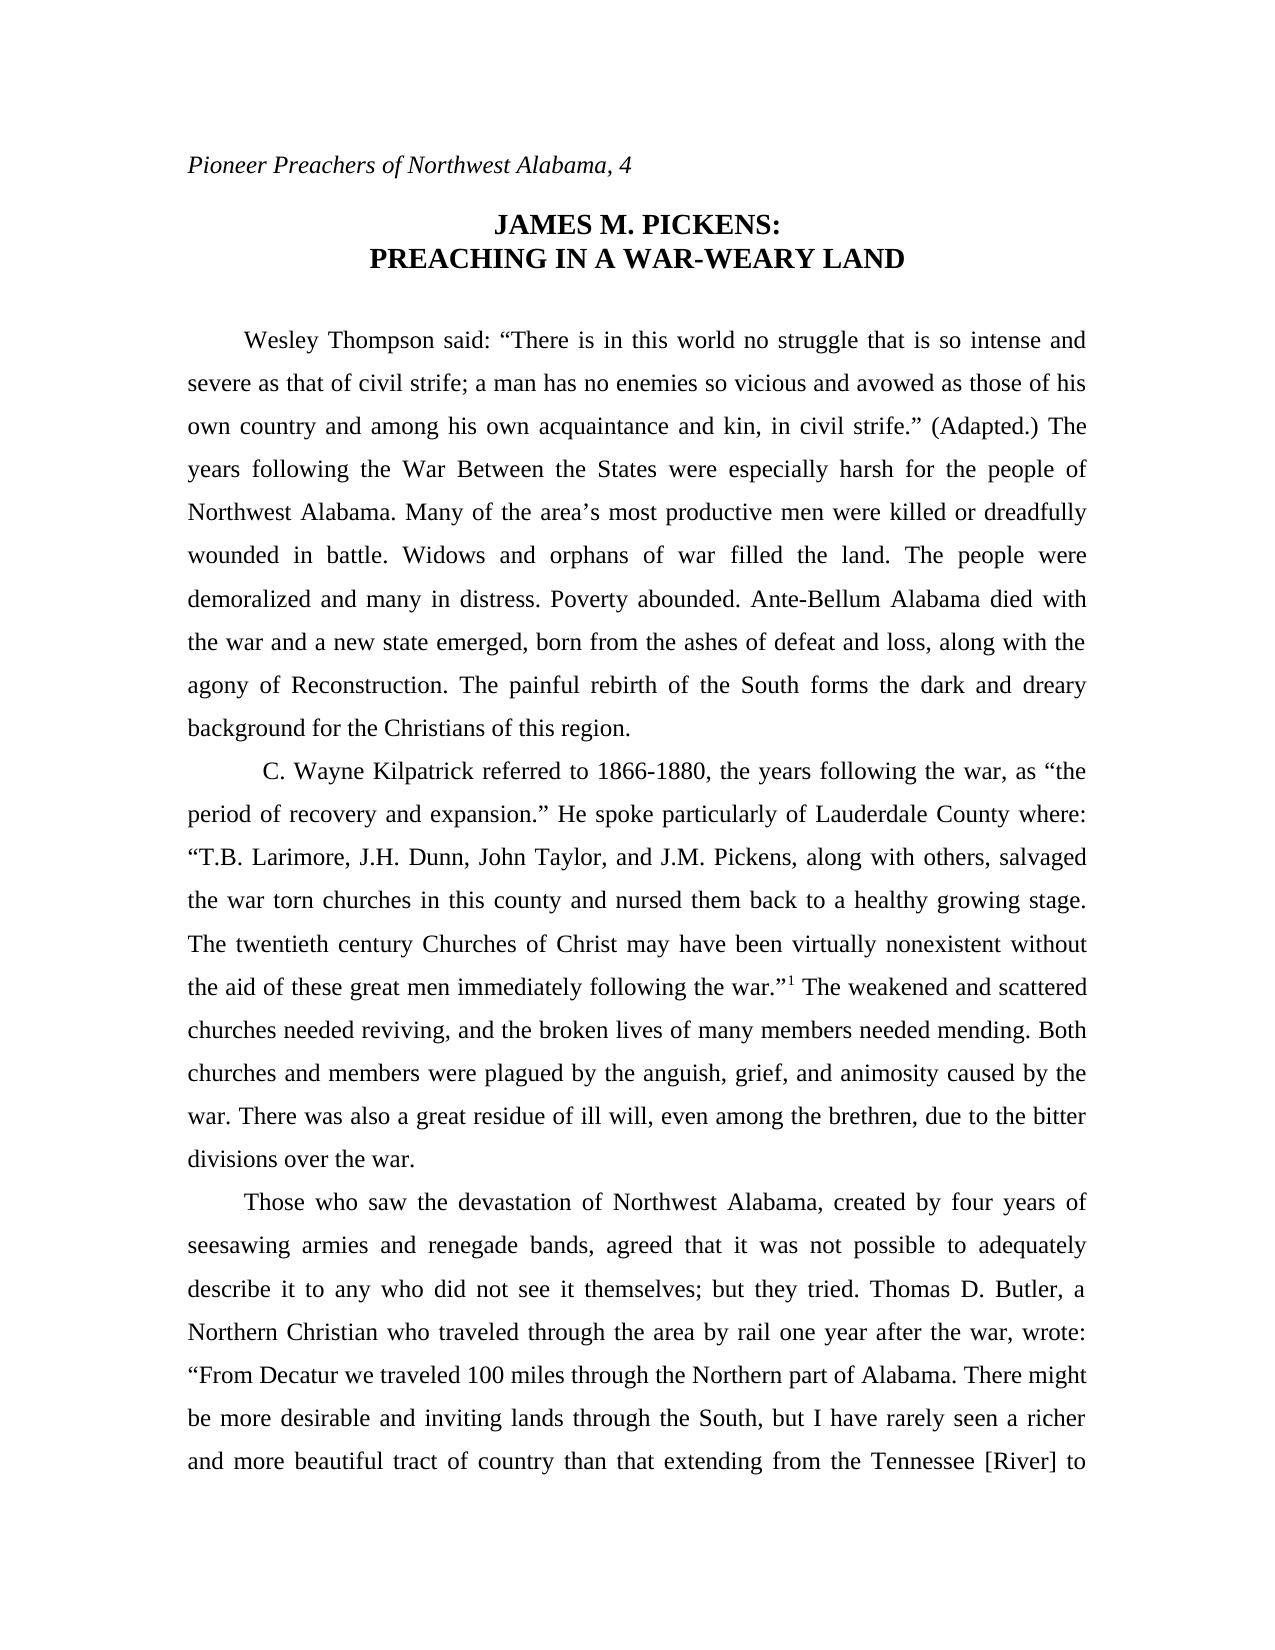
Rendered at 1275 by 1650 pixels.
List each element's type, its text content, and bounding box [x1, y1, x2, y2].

text Wesley Thompson said: “There is in this world no struggle that is so intense and severe as that of civil strife; a man has no enemies so vicious and avowed as those of his own country and among his own acquaintance and kin, in civil strife.” (Adapted.) The years following the War Between the States were especially harsh for the people of Northwest Alabama. Many of the area’s most productive men were killed or dreadfully wounded in battle. Widows and orphans of war filled the land. The people were demoralized and many in distress. Poverty abounded. Ante-Bellum Alabama died with the war and a new state emerged, born from the ashes of defeat and loss, along with the agony of Reconstruction. The painful rebirth of the South forms the dark and dreary background for the Christians of this region. [187, 325, 1087, 742]
text Pioneer Preachers of Northwest Alabama, 4 [187, 150, 1087, 179]
text JAMES M. PICKENS: [187, 207, 1087, 241]
text PREACHING IN A WAR-WEARY LAND [187, 241, 1087, 274]
text C. Wayne Kilpatrick referred to 1866-1880, the years following the war, as “the period of recovery and expansion.” He spoke particularly of Lauderdale County where: “T.B. Larimore, J.H. Dunn, John Taylor, and J.M. Pickens, along with others, salvaged the war torn churches in this county and nursed them back to a healthy growing stage. The twentieth century Churches of Christ may have been virtually nonexistent without the aid of these great men immediately following the war.”1 The weakened and scattered churches needed reviving, and the broken lives of many members needed mending. Both churches and members were plagued by the anguish, grief, and animosity caused by the war. There was also a great residue of ill will, even among the brethren, due to the bitter divisions over the war. [187, 756, 1087, 1173]
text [187, 1187, 1087, 1475]
